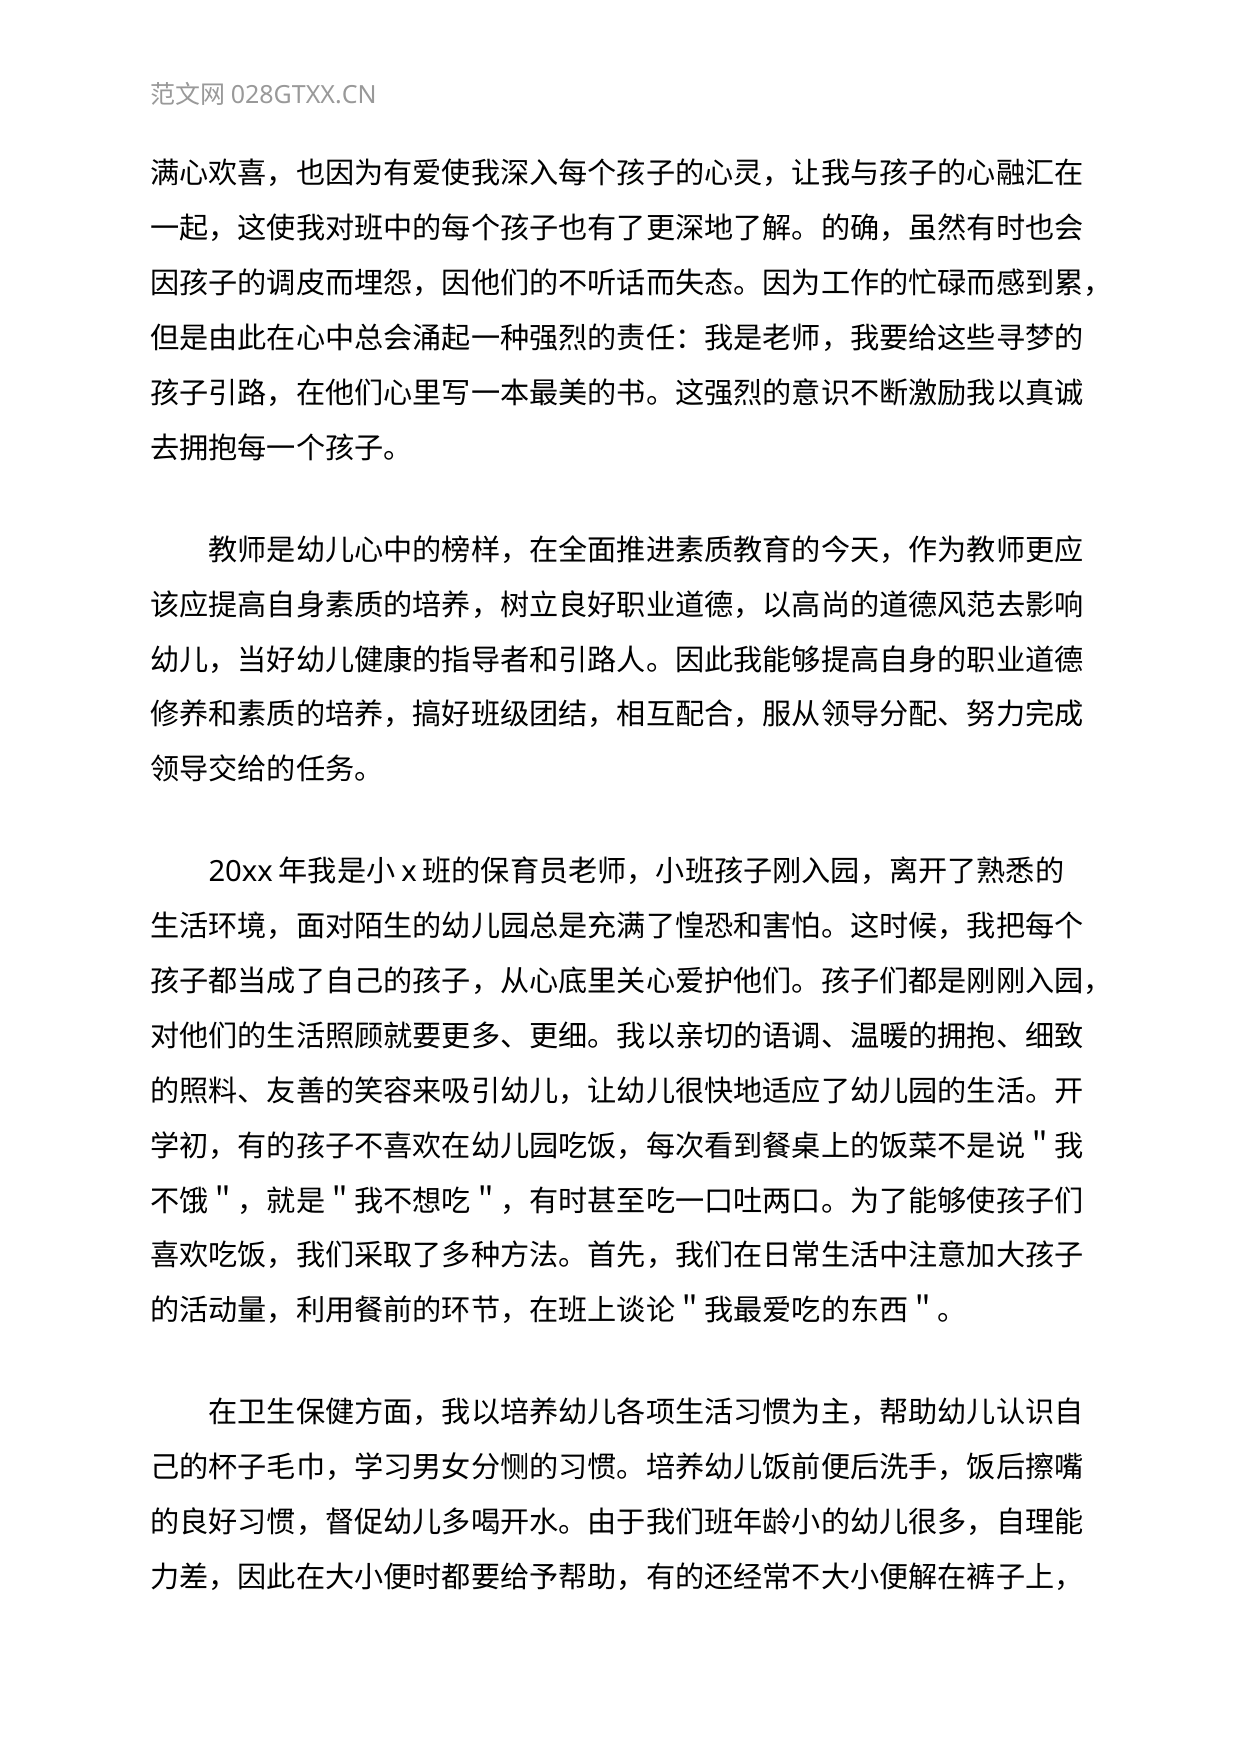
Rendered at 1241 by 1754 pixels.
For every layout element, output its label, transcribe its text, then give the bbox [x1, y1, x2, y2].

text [150, 1389, 1090, 1596]
text 20xx年我是小x班的保育员老师，小班孩子刚入园，离开了熟悉的生活环境，面对陌生的幼儿园总是充满了惶恐和害怕。这时候，我把每个孩子都当成了自己的孩子，从心底里关心爱护他们。孩子们都是刚刚入园，对他们的生活照顾就要更多、更细。我以亲切的语调、温暖的拥抱、细致的照料、友善的笑容来吸引幼儿，让幼儿很快地适应了幼儿园的生活。开学初，有的孩子不喜欢在幼儿园吃饭，每次看到餐桌上的饭菜不是说＂我不饿＂，就是＂我不想吃＂，有时甚至吃一口吐两口。为了能够使孩子们喜欢吃饭，我们采取了多种方法。首先，我们在日常生活中注意加大孩子的活动量，利用餐前的环节，在班上谈论＂我最爱吃的东西＂。 [150, 848, 1090, 1329]
text 教师是幼儿心中的榜样，在全面推进素质教育的今天，作为教师更应该应提高自身素质的培养，树立良好职业道德，以高尚的道德风范去影响幼儿，当好幼儿健康的指导者和引路人。因此我能够提高自身的职业道德修养和素质的培养，搞好班级团结，相互配合，服从领导分配、努力完成领导交给的任务。 [150, 526, 1090, 788]
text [150, 150, 1090, 467]
